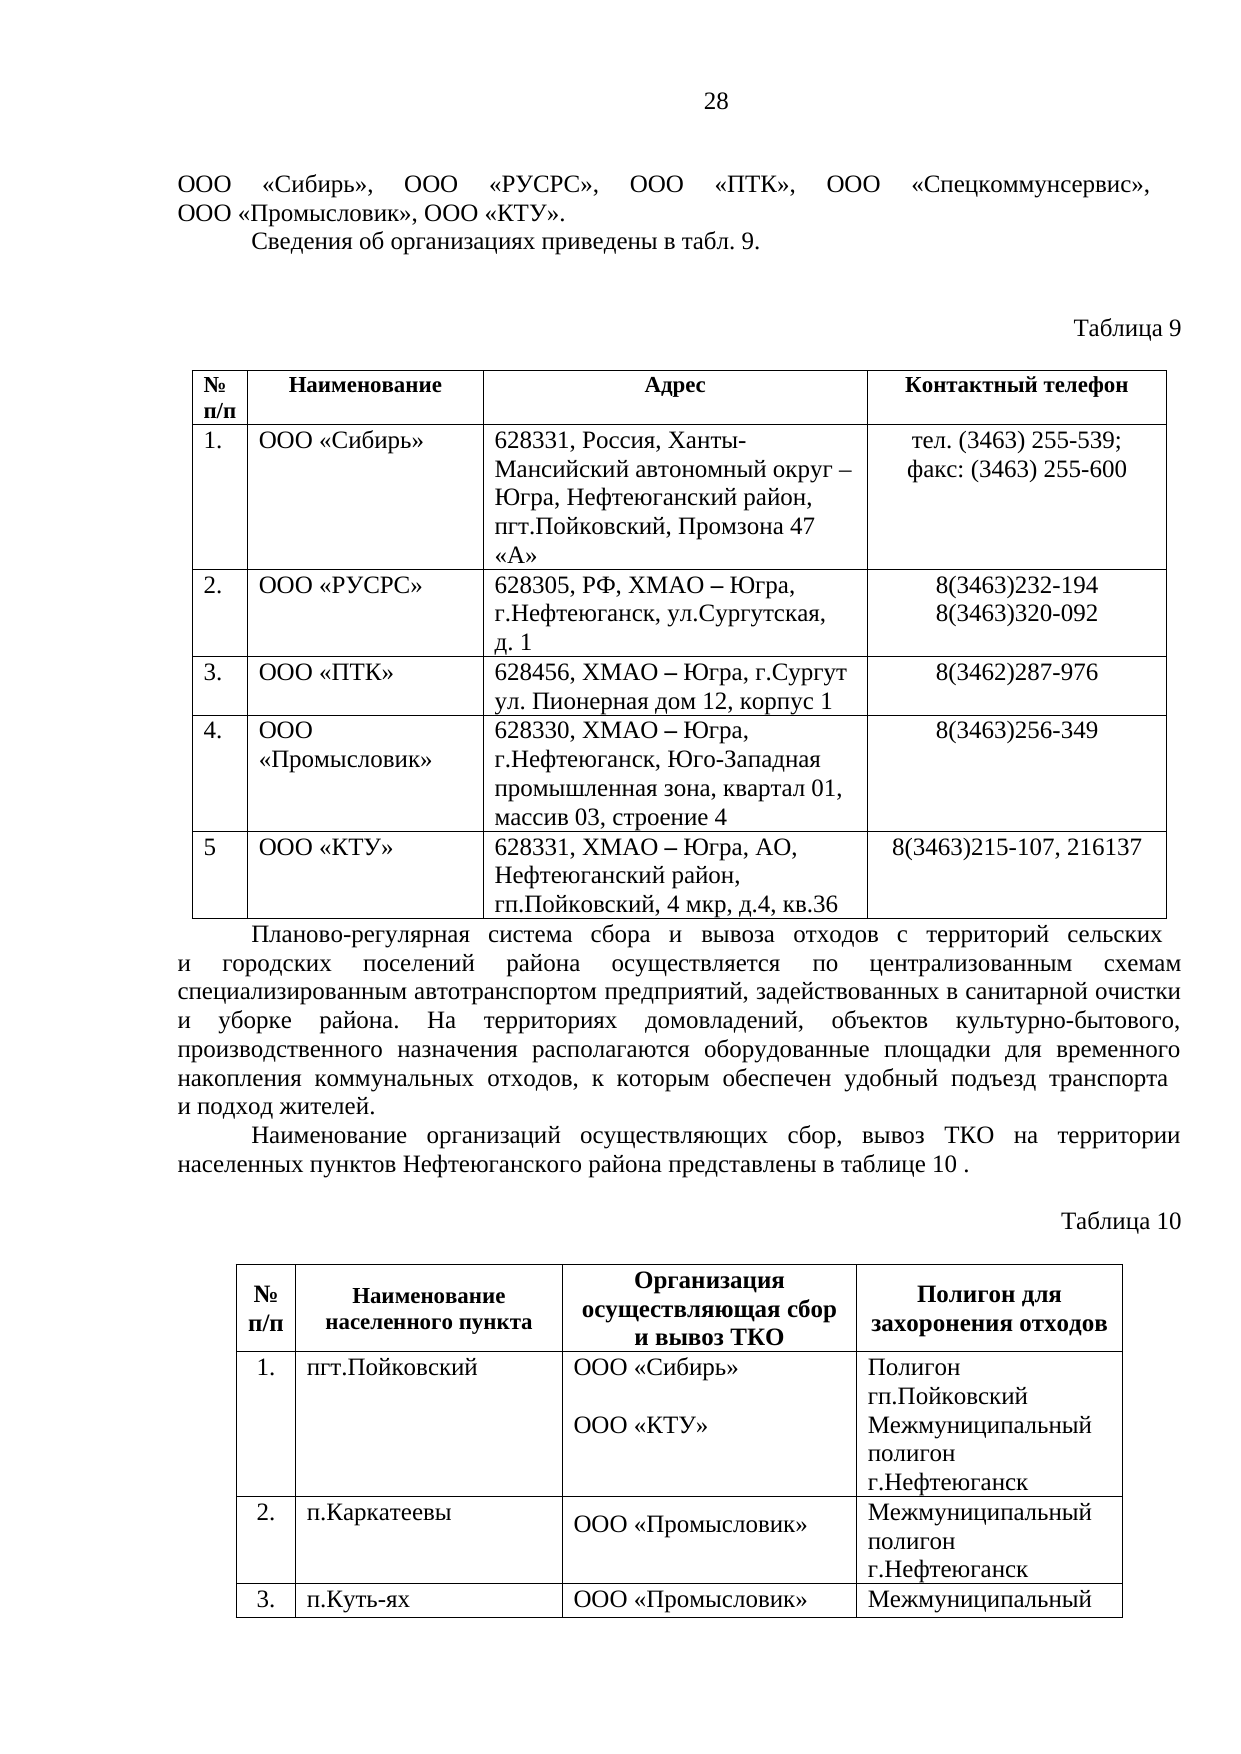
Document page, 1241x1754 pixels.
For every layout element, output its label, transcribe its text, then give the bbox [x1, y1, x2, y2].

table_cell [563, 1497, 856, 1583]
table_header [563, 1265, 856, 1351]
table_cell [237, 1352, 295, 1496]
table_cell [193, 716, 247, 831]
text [177, 169, 1181, 226]
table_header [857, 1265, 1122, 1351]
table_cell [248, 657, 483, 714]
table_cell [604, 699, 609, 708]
text Таблица 9 [177, 313, 1181, 341]
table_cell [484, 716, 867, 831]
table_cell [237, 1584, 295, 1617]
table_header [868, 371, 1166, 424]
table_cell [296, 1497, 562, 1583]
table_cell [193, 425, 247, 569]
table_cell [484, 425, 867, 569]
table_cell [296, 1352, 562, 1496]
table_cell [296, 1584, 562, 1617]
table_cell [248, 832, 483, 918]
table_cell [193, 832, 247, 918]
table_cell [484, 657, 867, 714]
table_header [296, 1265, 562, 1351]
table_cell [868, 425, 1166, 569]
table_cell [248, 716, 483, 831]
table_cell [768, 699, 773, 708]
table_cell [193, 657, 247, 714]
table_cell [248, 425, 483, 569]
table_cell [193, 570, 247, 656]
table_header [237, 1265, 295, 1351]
text Планово-регулярная система сбора и вывоза отходов с территорий сельских и городских поселений района осуществляется по централизованным схемам специализированным автотранспортом предприятий, задействованных в санитарной очистки и уборке района. На территориях домовладений, объектов культурно-бытового, производственного назначения располагаются оборудованные площадки для временного накопления коммунальных отходов, к которым обеспечен удобный подъезд транспорта и подход жителей. [177, 919, 1181, 1120]
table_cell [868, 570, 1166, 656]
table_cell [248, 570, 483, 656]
text Таблица 10 [177, 1206, 1181, 1235]
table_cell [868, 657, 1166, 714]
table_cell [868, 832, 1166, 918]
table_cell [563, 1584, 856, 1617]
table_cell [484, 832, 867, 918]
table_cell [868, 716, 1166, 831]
text Наименование организаций осуществляющих сбор, вывоз ТКО на территории населенных пунктов Нефтеюганского района представлены в таблице 10 . [177, 1120, 1181, 1178]
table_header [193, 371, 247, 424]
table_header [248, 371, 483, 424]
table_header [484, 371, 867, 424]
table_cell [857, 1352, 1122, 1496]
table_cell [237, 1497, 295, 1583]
text Сведения об организациях приведены в табл. 9. [177, 226, 1181, 255]
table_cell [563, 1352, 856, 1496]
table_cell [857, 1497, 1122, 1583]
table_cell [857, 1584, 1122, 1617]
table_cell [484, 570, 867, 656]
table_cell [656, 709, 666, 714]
